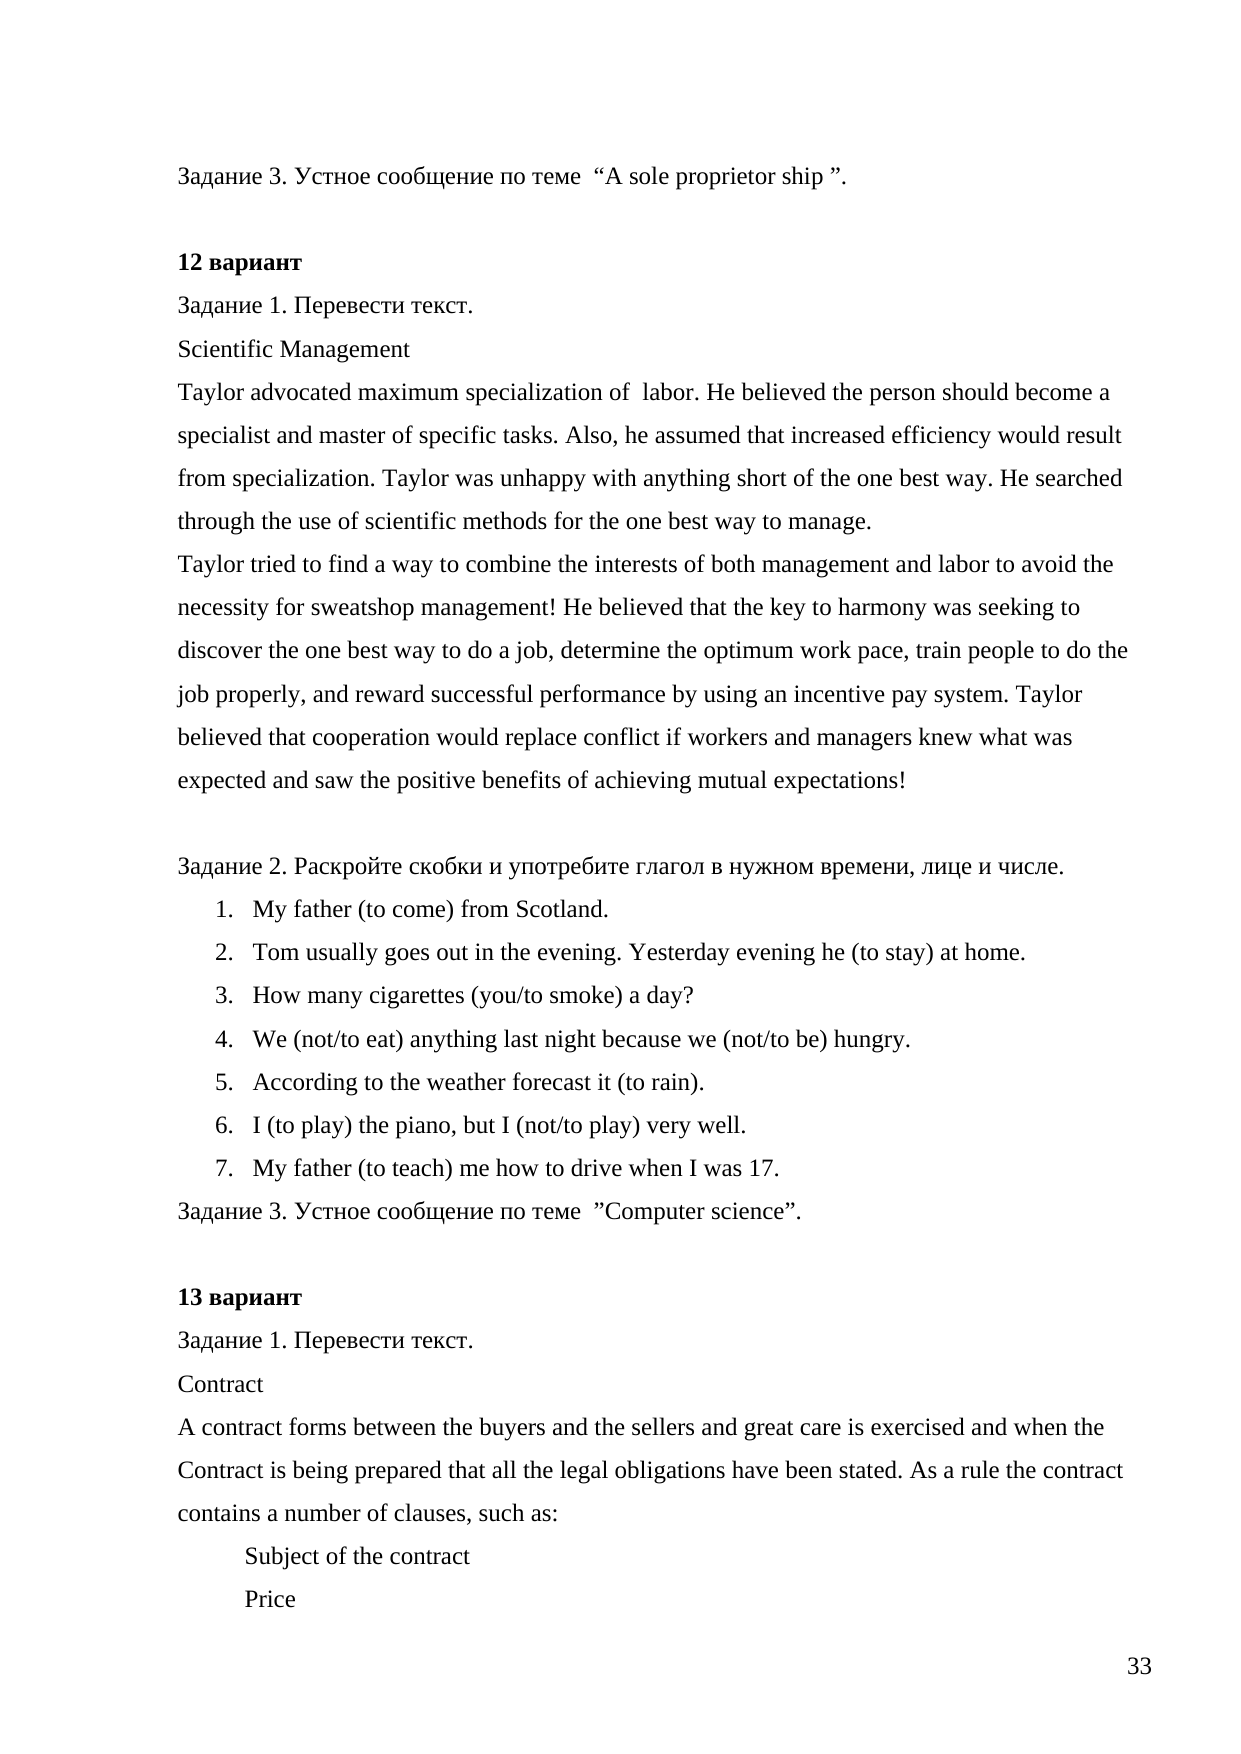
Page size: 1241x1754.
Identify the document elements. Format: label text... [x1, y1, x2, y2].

list According to the weather forecast it (to rain). [215, 1067, 1152, 1096]
text Задание 3. Устное сообщение по теме ”Computer science”. [177, 1196, 1152, 1225]
text 12 вариант [177, 247, 1152, 276]
text A contract forms between the buyers and the sellers and great care is exercised and when the Contract is being prepared that all the legal obligations have been stated. As a rule the contract contains a number of clauses, such as: [177, 1412, 1152, 1527]
text 13 вариант [177, 1282, 1152, 1311]
text Contract [177, 1369, 1152, 1397]
list Tom usually goes out in the evening. Yesterday evening he (to stay) at home. [215, 937, 1152, 966]
text Задание 1. Перевести текст. [177, 291, 1152, 319]
list Price [207, 1584, 1152, 1613]
text Taylor advocated maximum specialization of labor. He believed the person should become a specialist and master of specific tasks. Also, he assumed that increased efficiency would result from specialization. Taylor was unhappy with anything short of the one best way. He searched through the use of scientific methods for the one best way to manage. [177, 377, 1152, 535]
list I (to play) the piano, but I (not/to play) very well. [215, 1110, 1152, 1139]
text Задание 3. Устное сообщение по теме “A sole proprietor ship ”. [177, 161, 1152, 190]
list My father (to teach) me how to drive when I was 17. [215, 1153, 1152, 1182]
list My father (to come) from Scotland. [215, 894, 1152, 923]
list How many cigarettes (you/to smoke) a day? [215, 981, 1152, 1009]
list We (not/to eat) anything last night because we (not/to be) hungry. [215, 1024, 1152, 1052]
text Задание 1. Перевести текст. [177, 1326, 1152, 1354]
text Taylor tried to find a way to combine the interests of both management and labor to avoid the necessity for sweatshop management! He believed that the key to harmony was seeking to discover the one best way to do a job, determine the optimum work pace, train people to do the job properly, and reward successful performance by using an incentive pay system. Taylor believed that cooperation would replace conflict if workers and managers knew what was expected and saw the positive benefits of achieving mutual expectations! [177, 549, 1152, 794]
text Задание 2. Раскройте скобки и употребите глагол в нужном времени, лице и числе. [177, 851, 1152, 880]
text Scientific Management [177, 334, 1152, 362]
list Subject of the contract [207, 1541, 1152, 1570]
